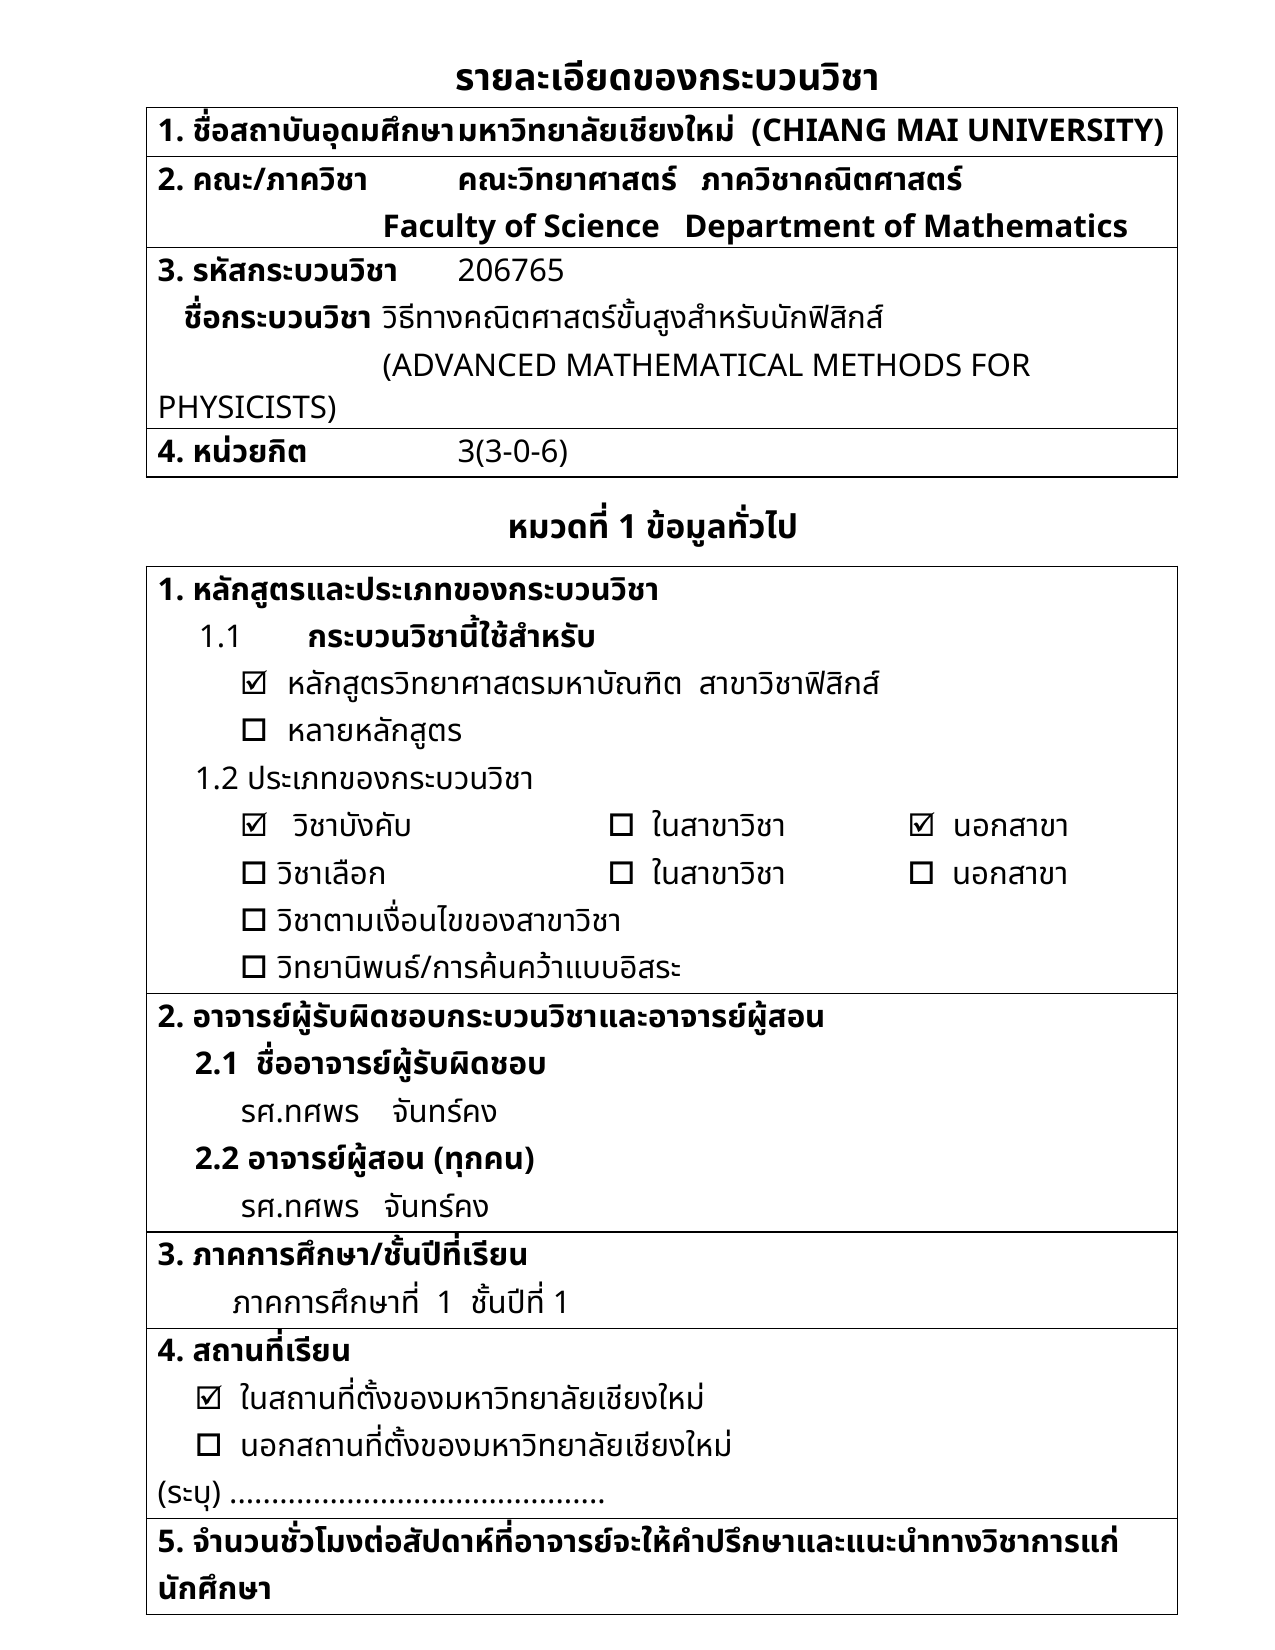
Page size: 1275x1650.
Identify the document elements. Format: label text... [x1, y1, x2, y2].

subtitle หมวดที่ 1 ข้อมูลทั่วไป [90, 502, 1215, 553]
table_cell 2. อาจารย์ผู้รับผิดชอบกระบวนวิชาและอาจารย์ผู้สอน 2.1 ชื่ออาจารย์ผู้รับผิดชอบ รศ.ทศพร จันทร์คง 2.2 อาจารย์ผู้สอน (ทุกคน) รศ.ทศพร จันทร์คง [147, 994, 1177, 1231]
text รายละเอียดของกระบวนวิชา [90, 51, 1215, 107]
table_cell 4. สถานที่เรียน ในสถานที่ตั้งของมหาวิทยาลัยเชียงใหม่ นอกสถานที่ตั้งของมหาวิทยาลัยเชียงใหม่ (ระบุ) ............................................. [147, 1329, 1177, 1518]
table_cell 3. ภาคการศึกษา/ชั้นปีที่เรียน ภาคการศึกษาที่ 1 ชั้นปีที่ 1 [147, 1233, 1177, 1327]
table_cell 4. หน่วยกิต 3(3-0-6) [147, 429, 1177, 476]
table_header 1. หลักสูตรและประเภทของกระบวนวิชา 1.1 กระบวนวิชานี้ใช้สำหรับ หลักสูตรวิทยาศาสตรมหาบัณฑิต สาขาวิชาฟิสิกส์ หลายหลักสูตร 1.2 ประเภทของกระบวนวิชา วิชาบังคับ ในสาขาวิชา นอกสาขา วิชาเลือก ในสาขาวิชา นอกสาขา วิชาตามเงื่อนไขของสาขาวิชา วิทยานิพนธ์/การค้นคว้าแบบอิสระ [147, 567, 1177, 993]
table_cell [147, 1519, 1177, 1613]
table_header 1. ชื่อสถาบันอุดมศึกษา มหาวิทยาลัยเชียงใหม่ () [147, 108, 1177, 156]
table_cell 2. คณะ/ภาควิชา คณะวิทยาศาสตร์ ภาควิชาคณิตศาสตร์ Faculty of Science Department of Mathematics [147, 157, 1177, 247]
table_cell 3. รหัสกระบวนวิชา 206765 ชื่อกระบวนวิชา วิธีทางคณิตศาสตร์ขั้นสูงสำหรับนักฟิสิกส์ (ADVANCED MATHEMATICAL METHODS FOR PHYSICISTS) [147, 248, 1177, 428]
